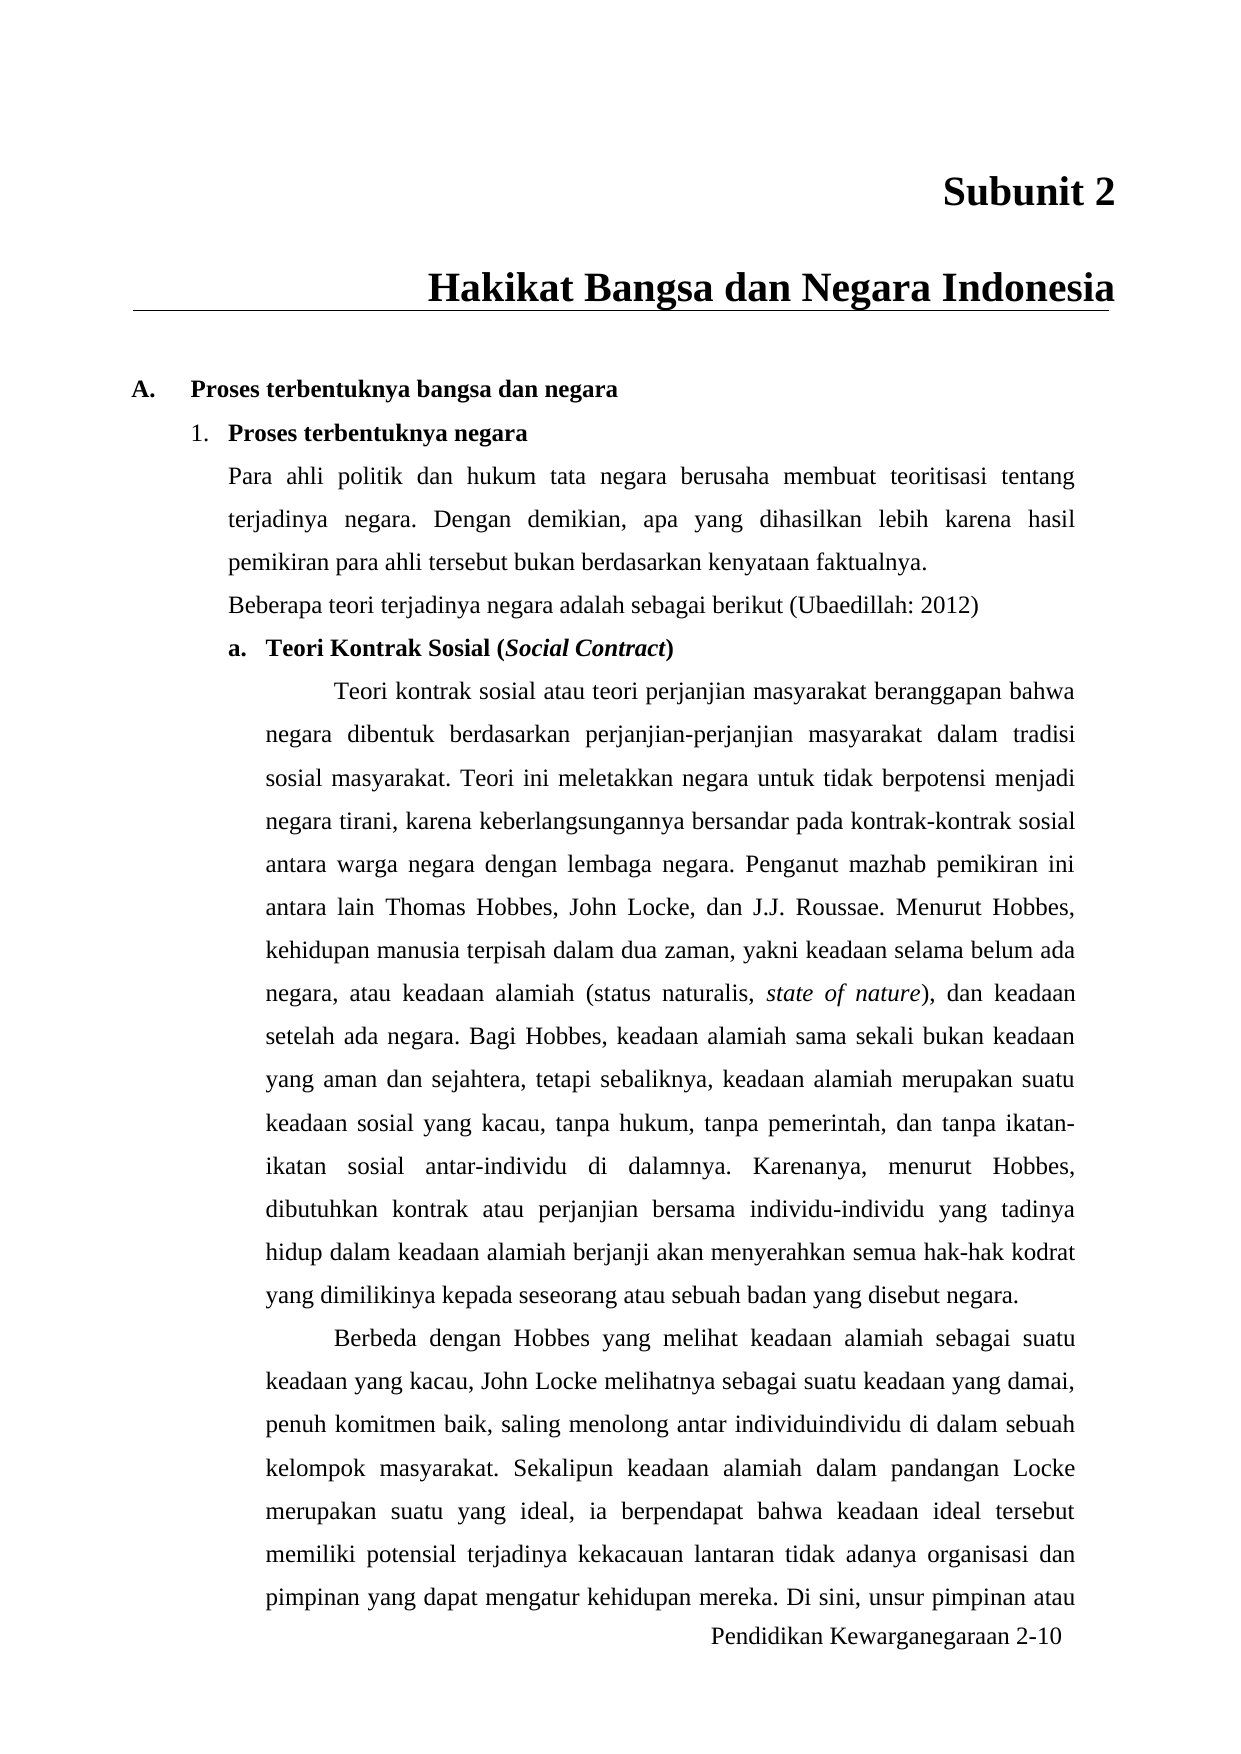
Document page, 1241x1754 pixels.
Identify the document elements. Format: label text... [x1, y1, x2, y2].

list Beberapa teori terjadinya negara adalah sebagai berikut (Ubaedillah: 2012) [228, 590, 1076, 619]
text Teori kontrak sosial atau teori perjanjian masyarakat beranggapan bahwa negara dibentuk berdasarkan perjanjian-perjanjian masyarakat dalam tradisi sosial masyarakat. Teori ini meletakkan negara untuk tidak berpotensi menjadi negara tirani, karena keberlangsungannya bersandar pada kontrak-kontrak sosial antara warga negara dengan lembaga negara. Penganut mazhab pemikiran ini antara lain Thomas Hobbes, John Locke, dan J.J. Roussae. Menurut Hobbes, kehidupan manusia terpisah dalam dua zaman, yakni keadaan selama belum ada negara, atau keadaan alamiah (status naturalis, state of nature), dan keadaan setelah ada negara. Bagi Hobbes, keadaan alamiah sama sekali bukan keadaan yang aman dan sejahtera, tetapi sebaliknya, keadaan alamiah merupakan suatu keadaan sosial yang kacau, tanpa hukum, tanpa pemerintah, dan tanpa ikatan-ikatan sosial antar-individu di dalamnya. Karenanya, menurut Hobbes, dibutuhkan kontrak atau perjanjian bersama individu-individu yang tadinya hidup dalam keadaan alamiah berjanji akan menyerahkan semua hak-hak kodrat yang dimilikinya kepada seseorang atau sebuah badan yang disebut negara. [265, 676, 1076, 1309]
list Teori Kontrak Sosial (Social Contract) [228, 633, 1076, 662]
list Para ahli politik dan hukum tata negara berusaha membuat teoritisasi tentang terjadinya negara. Dengan demikian, apa yang dihasilkan lebih karena hasil pemikiran para ahli tersebut bukan berdasarkan kenyataan faktualnya. [228, 461, 1076, 576]
list Proses terbentuknya negara [190, 418, 1076, 446]
text Hakikat Bangsa dan Negara Indonesia [131, 262, 1115, 310]
list Proses terbentuknya bangsa dan negara [131, 374, 1115, 403]
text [265, 1323, 1076, 1611]
text Subunit 2 [131, 167, 1115, 214]
